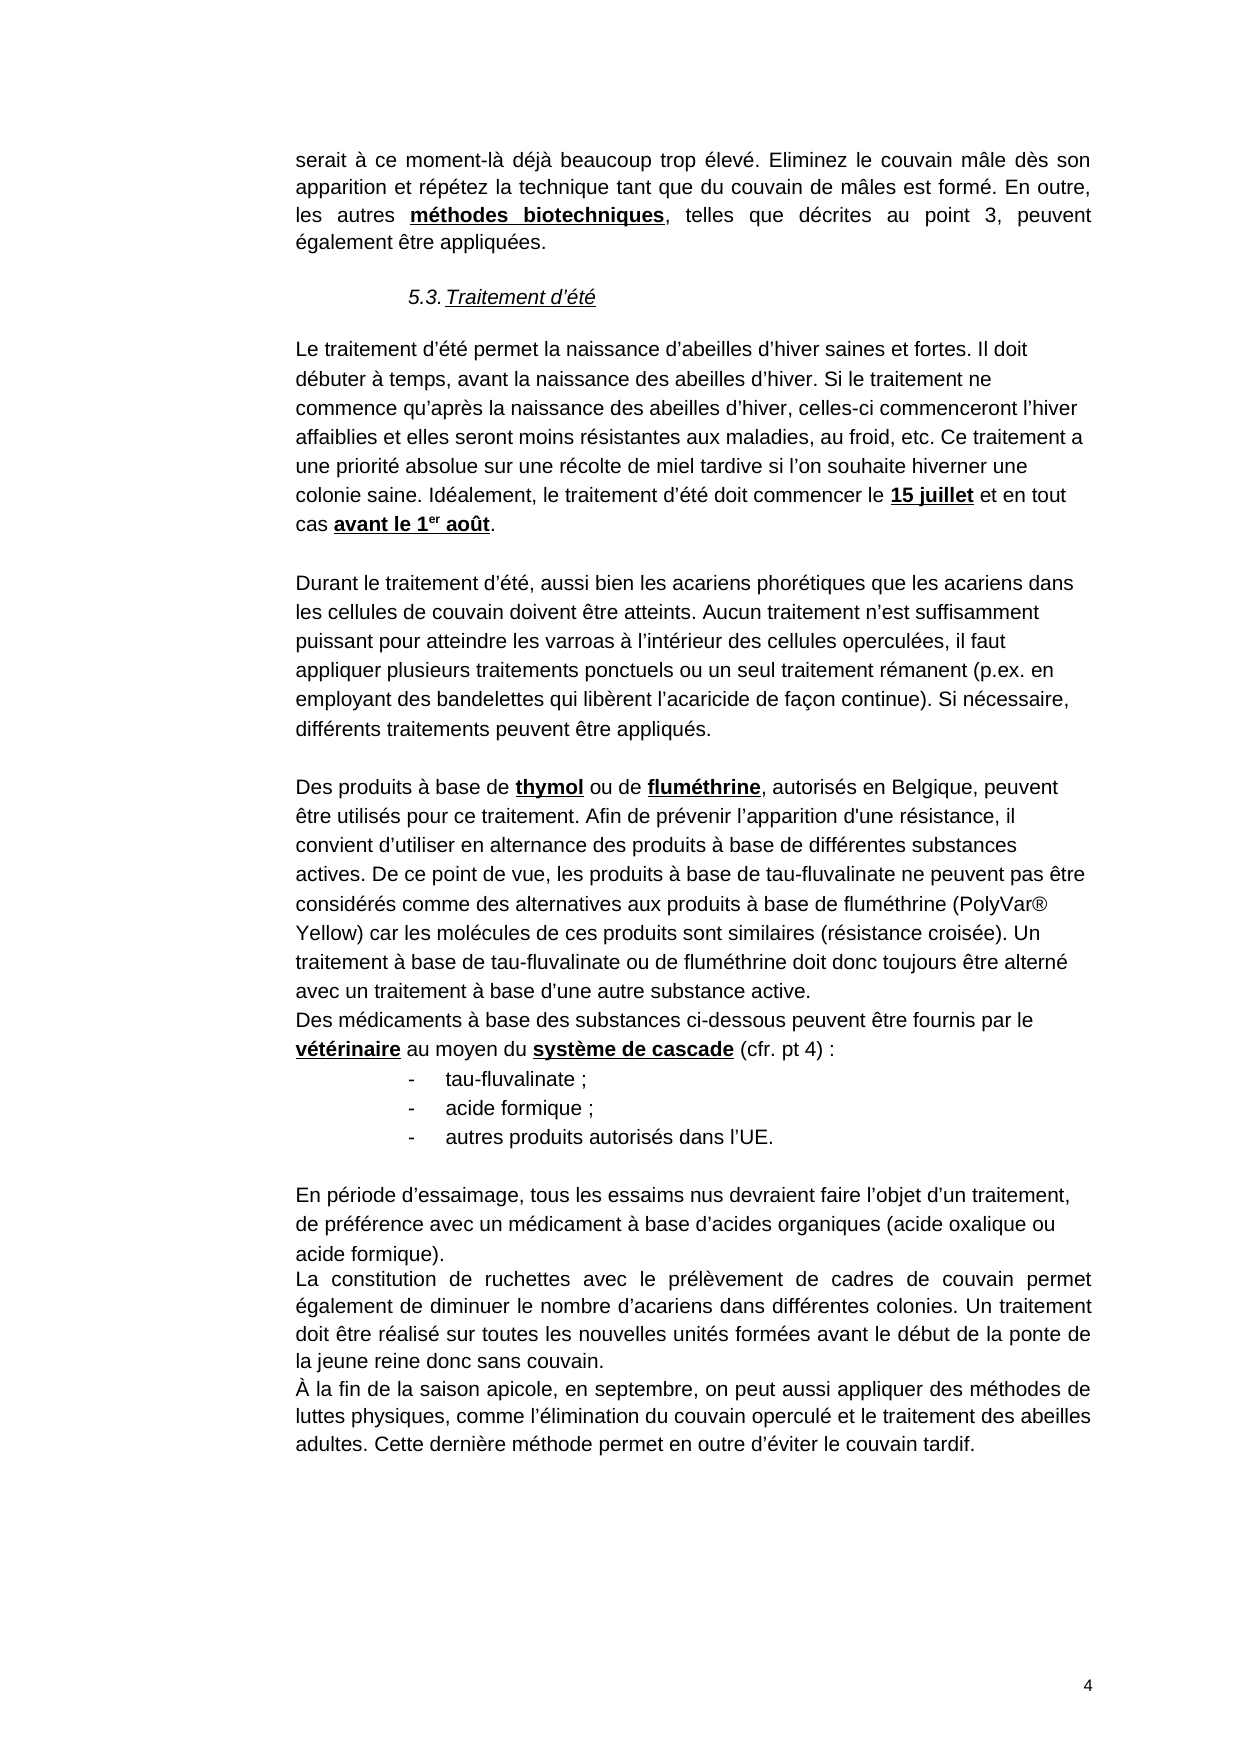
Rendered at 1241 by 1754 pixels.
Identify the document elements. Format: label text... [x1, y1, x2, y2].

text Des produits à base de thymol ou de fluméthrine, autorisés en Belgique, peuvent être utilisés pour ce traitement. Afin de prévenir l’apparition d'une résistance, il convient d’utiliser en alternance des produits à base de différentes substances actives. De ce point de vue, les produits à base de tau-fluvalinate ne peuvent pas être considérés comme des alternatives aux produits à base de fluméthrine (PolyVar® Yellow) car les molécules de ces produits sont similaires (résistance croisée). Un traitement à base de tau-fluvalinate ou de fluméthrine doit donc toujours être alterné avec un traitement à base d’une autre substance active. [295, 771, 1092, 1004]
list acide formique ; [408, 1092, 1092, 1121]
list autres produits autorisés dans l’UE. [408, 1121, 1092, 1150]
text Le traitement d’été permet la naissance d’abeilles d’hiver saines et fortes. Il doit débuter à temps, avant la naissance des abeilles d’hiver. Si le traitement ne commence qu’après la naissance des abeilles d’hiver, celles-ci commenceront l’hiver affaiblies et elles seront moins résistantes aux maladies, au froid, etc. Ce traitement a une priorité absolue sur une récolte de miel tardive si l’on souhaite hiverner une colonie saine. Idéalement, le traitement d’été doit commencer le 15 juillet et en tout cas avant le 1er août. [295, 333, 1092, 538]
text En période d’essaimage, tous les essaims nus devraient faire l’objet d’un traitement, de préférence avec un médicament à base d’acides organiques (acide oxalique ou acide formique). [295, 1179, 1092, 1267]
list La constitution de ruchettes avec le prélèvement de cadres de couvain permet également de diminuer le nombre d’acariens dans différentes colonies. Un traitement doit être réalisé sur toutes les nouvelles unités formées avant le début de la ponte de la jeune reine donc sans couvain. [295, 1267, 1092, 1373]
list À la fin de la saison apicole, en septembre, on peut aussi appliquer des méthodes de luttes physiques, comme l’élimination du couvain operculé et le traitement des abeilles adultes. Cette dernière méthode permet en outre d’éviter le couvain tardif. [295, 1377, 1092, 1456]
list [295, 148, 1092, 254]
list tau-fluvalinate ; [408, 1063, 1092, 1092]
list Traitement d’été [408, 285, 1092, 309]
text Des médicaments à base des substances ci-dessous peuvent être fournis par le vétérinaire au moyen du système de cascade (cfr. pt 4) : [295, 1004, 1092, 1063]
text Durant le traitement d’été, aussi bien les acariens phorétiques que les acariens dans les cellules de couvain doivent être atteints. Aucun traitement n’est suffisamment puissant pour atteindre les varroas à l’intérieur des cellules operculées, il faut appliquer plusieurs traitements ponctuels ou un seul traitement rémanent (p.ex. en employant des bandelettes qui libèrent l’acaricide de façon continue). Si nécessaire, différents traitements peuvent être appliqués. [295, 567, 1092, 742]
